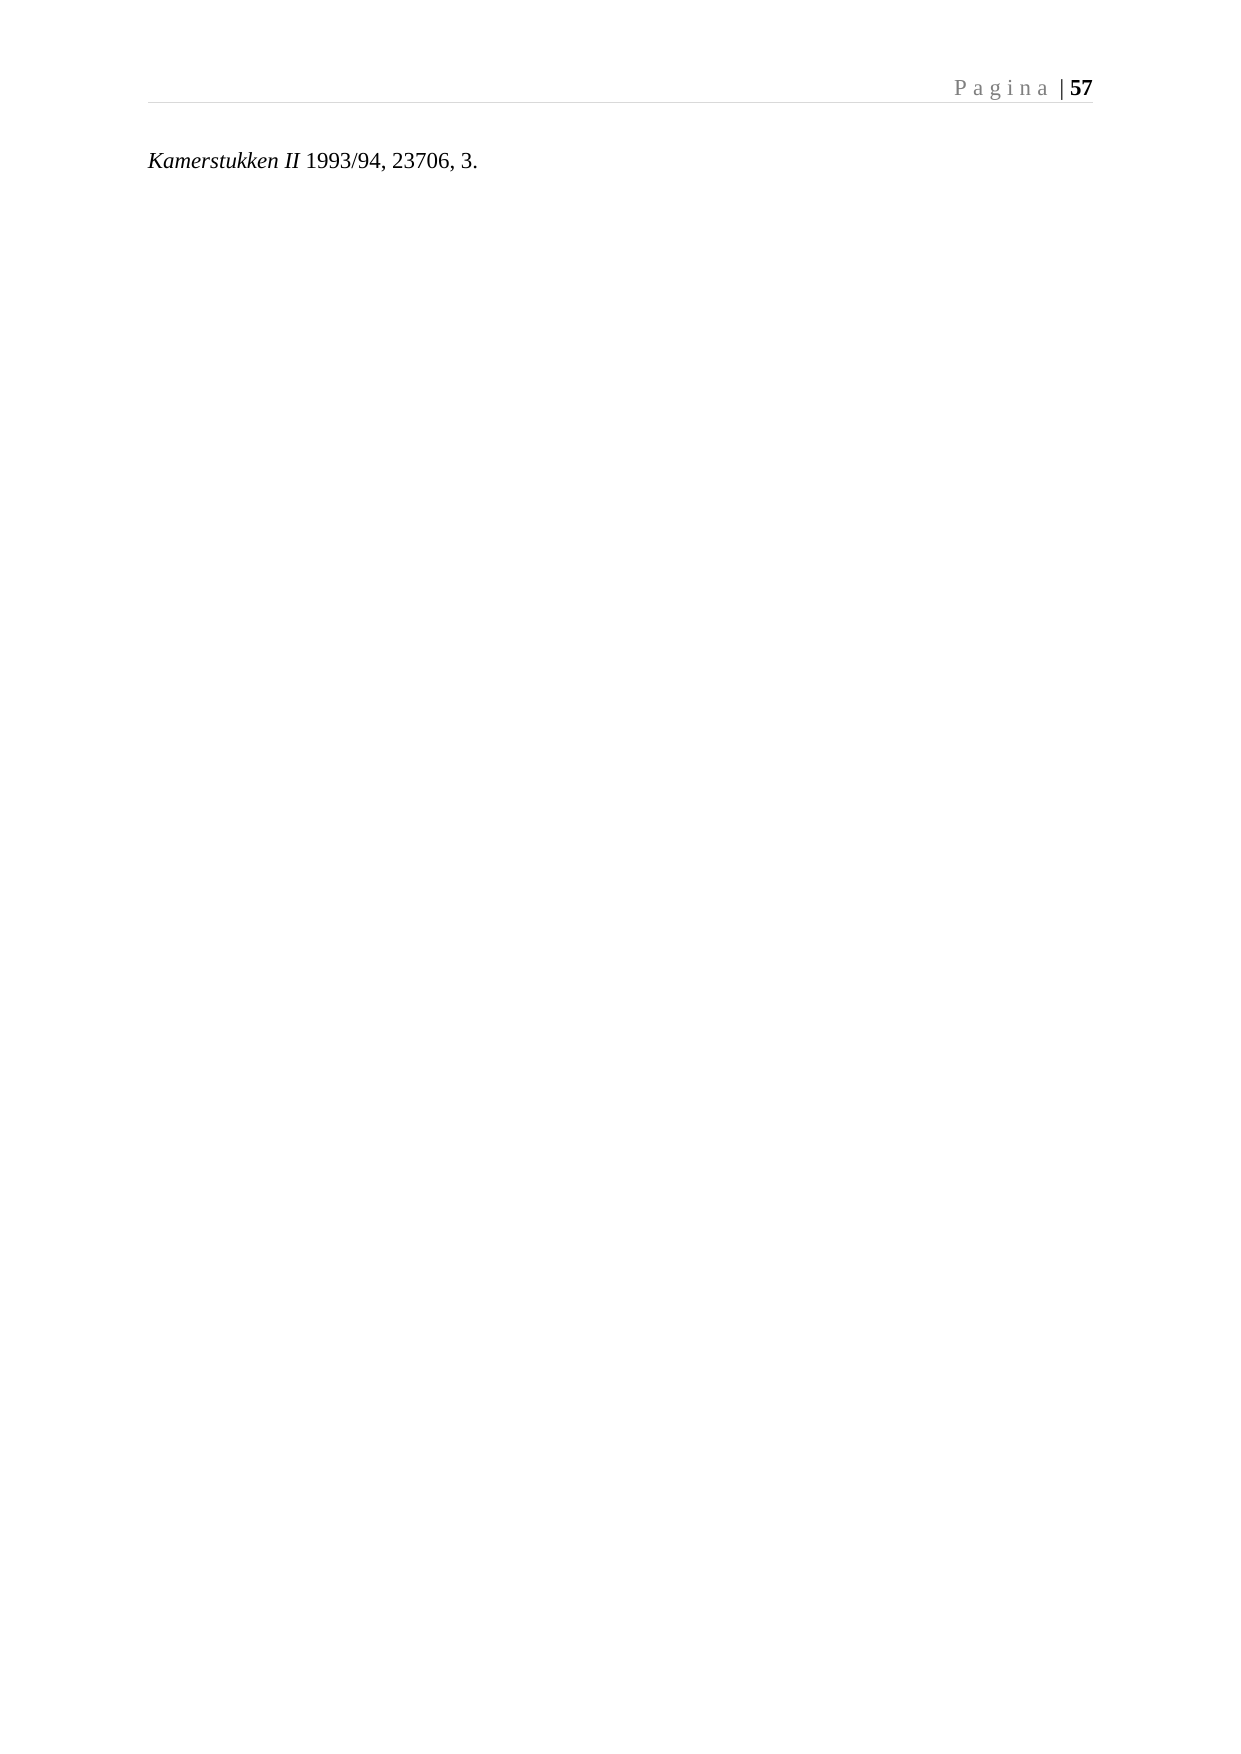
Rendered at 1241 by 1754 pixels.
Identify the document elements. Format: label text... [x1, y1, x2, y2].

text Kamerstukken II 1993/94, 23706, 3. [148, 148, 1093, 174]
